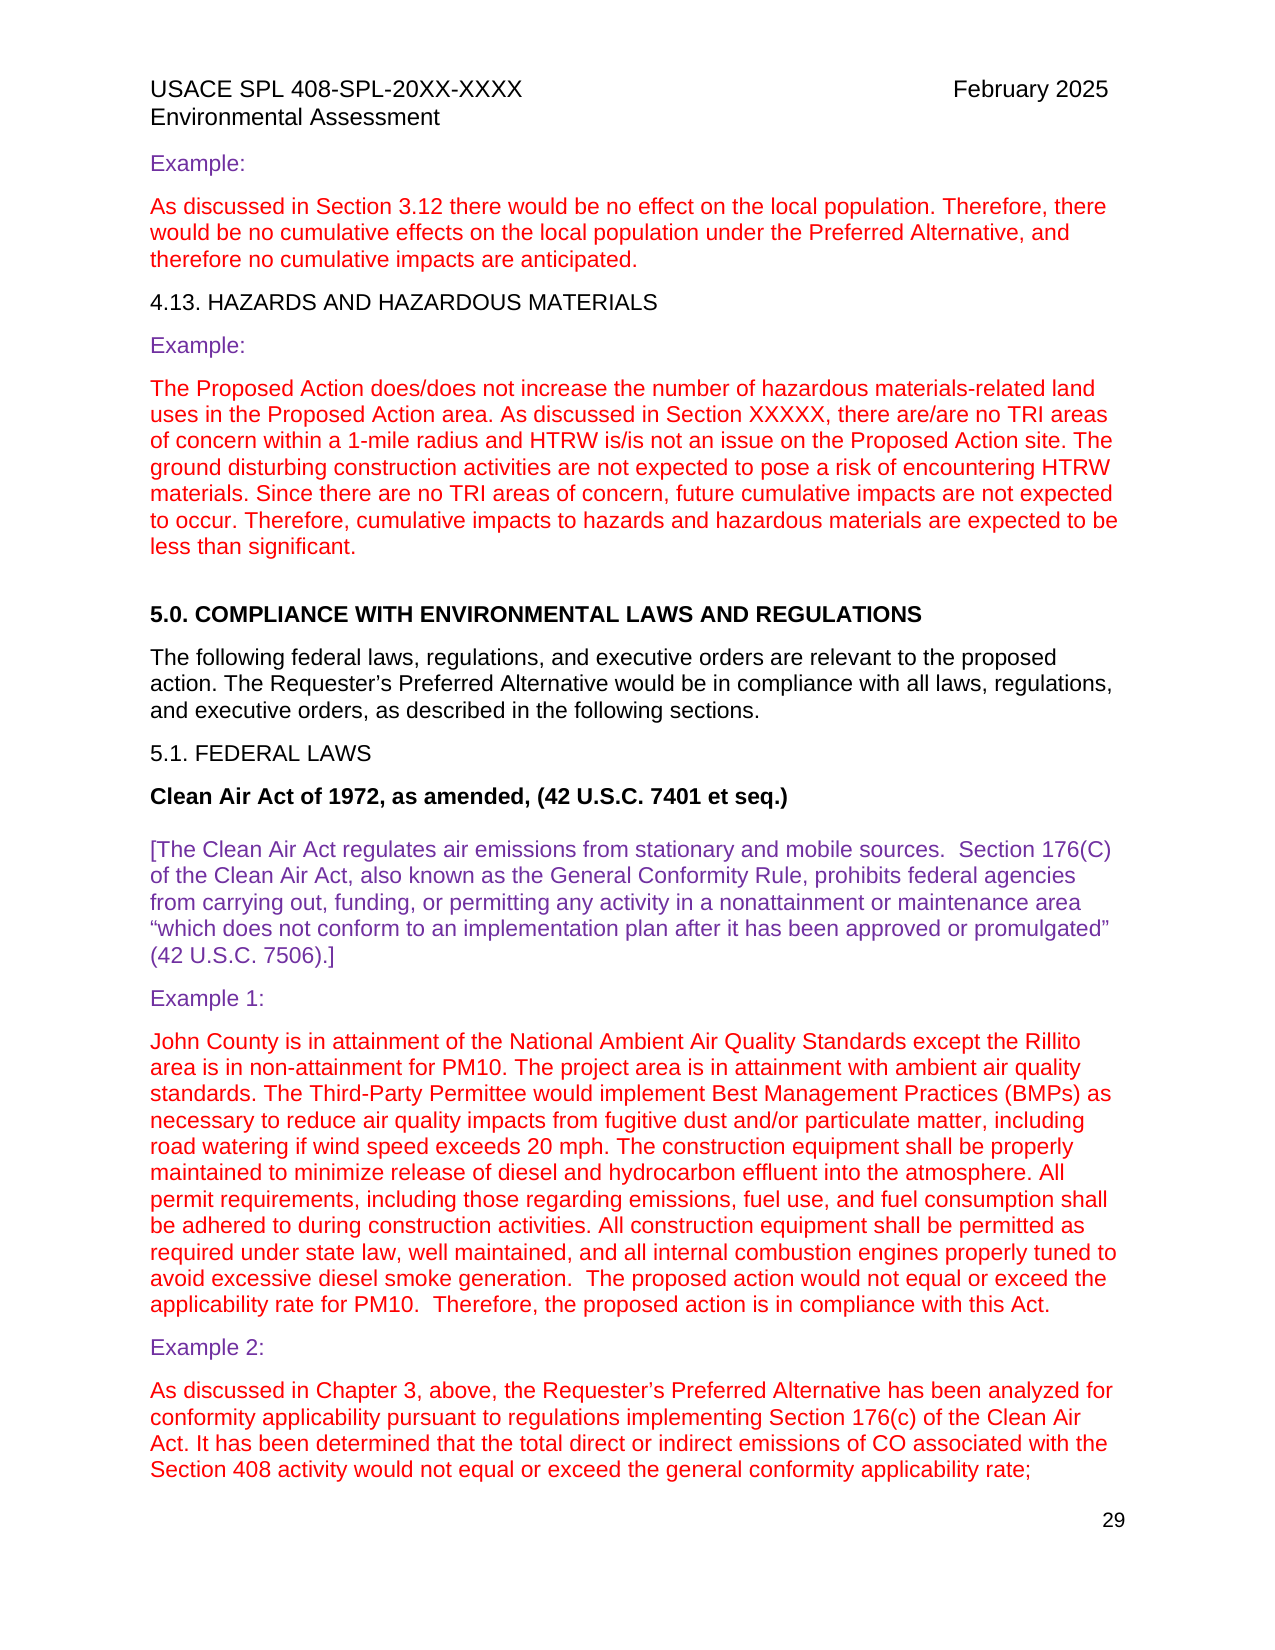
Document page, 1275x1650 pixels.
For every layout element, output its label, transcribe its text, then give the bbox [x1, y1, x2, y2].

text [150, 1377, 1125, 1483]
text The following federal laws, regulations, and executive orders are relevant to the proposed action. The Requester’s Preferred Alternative would be in compliance with all laws, regulations, and executive orders, as described in the following sections. [150, 644, 1125, 723]
text Example: [150, 332, 1125, 358]
subtitle 5.1. Federal Laws [150, 740, 1125, 766]
text The Proposed Action does/does not increase the number of hazardous materials-related land uses in the Proposed Action area. As discussed in Section XXXXX, there are/are no TRI areas of concern within a 1-mile radius and HTRW is/is not an issue on the Proposed Action site. The ground disturbing construction activities are not expected to pose a risk of encountering HTRW materials. Since there are no TRI areas of concern, future cumulative impacts are not expected to occur. Therefore, cumulative impacts to hazards and hazardous materials are expected to be less than significant. [150, 375, 1125, 559]
text John County is in attainment of the National Ambient Air Quality Standards except the Rillito area is in non-attainment for PM10. The project area is in attainment with ambient air quality standards. The Third-Party Permittee would implement Best Management Practices (BMPs) as necessary to reduce air quality impacts from fugitive dust and/or particulate matter, including road watering if wind speed exceeds 20 mph. The construction equipment shall be properly maintained to minimize release of diesel and hydrocarbon effluent into the atmosphere. All permit requirements, including those regarding emissions, fuel use, and fuel consumption shall be adhered to during construction activities. All construction equipment shall be permitted as required under state law, well maintained, and all internal combustion engines properly tuned to avoid excessive diesel smoke generation. The proposed action would not equal or exceed the applicability rate for PM10. Therefore, the proposed action is in compliance with this Act. [150, 1028, 1125, 1317]
text Example 2: [150, 1334, 1125, 1361]
text Example 1: [150, 984, 1125, 1011]
text Example: [150, 150, 1125, 176]
subtitle 4.13. Hazards and Hazardous Materials [150, 289, 1125, 315]
text [The Clean Air Act regulates air emissions from stationary and mobile sources. Section 176(C) of the Clean Air Act, also known as the General Conformity Rule, prohibits federal agencies from carrying out, funding, or permitting any activity in a nonattainment or maintenance area “which does not conform to an implementation plan after it has been approved or promulgated” (42 U.S.C. 7506).] [150, 836, 1125, 968]
text As discussed in Section 3.12 there would be no effect on the local population. Therefore, there would be no cumulative effects on the local population under the Preferred Alternative, and therefore no cumulative impacts are anticipated. [150, 193, 1125, 272]
text Clean Air Act of 1972, as amended, (42 U.S.C. 7401 et seq.) [150, 783, 1125, 809]
subtitle 5.0. ComplIANCE WITH ENVIRONMENTAL lAWS AND rEGULATIONS [150, 601, 1125, 627]
